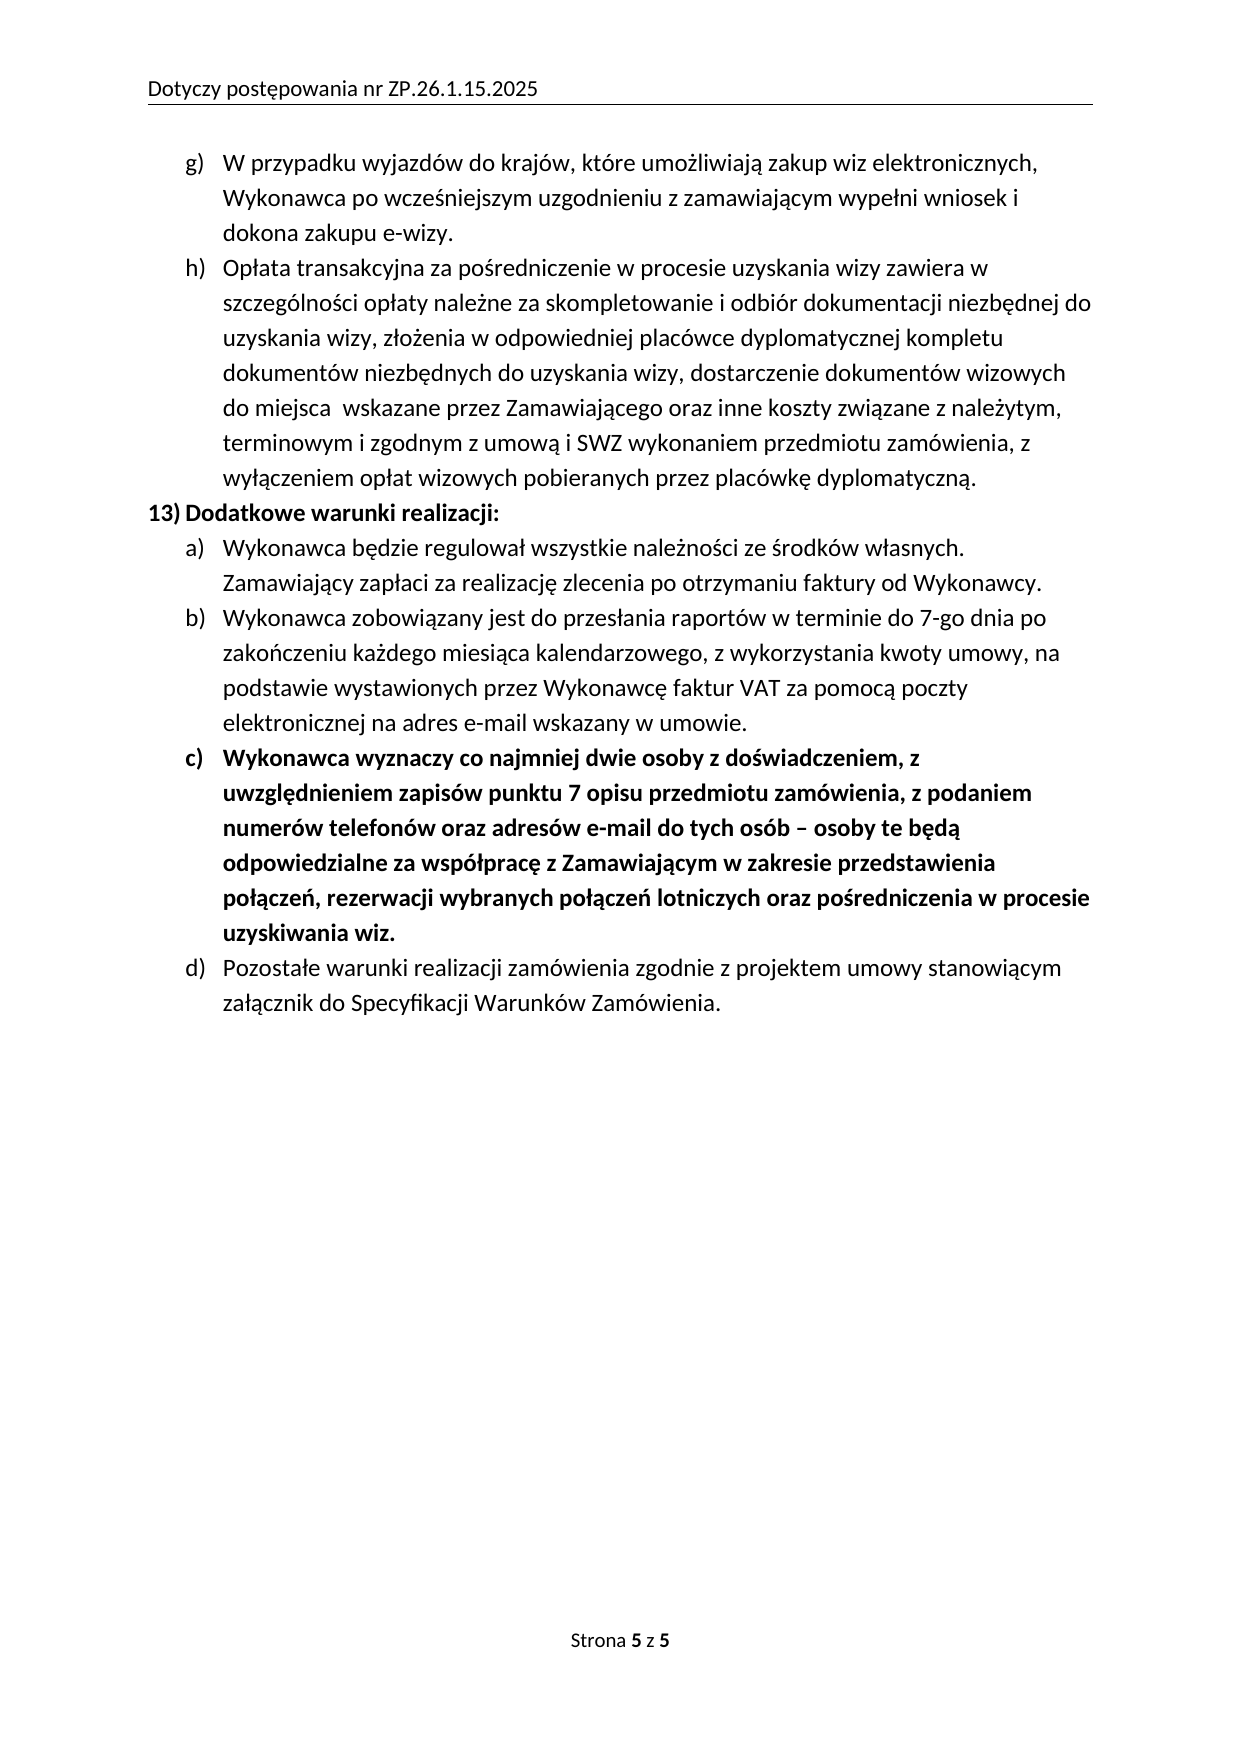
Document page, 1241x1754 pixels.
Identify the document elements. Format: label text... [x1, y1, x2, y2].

list Dodatkowe warunki realizacji: [148, 498, 1093, 528]
list Wykonawca zobowiązany jest do przesłania raportów w terminie do 7-go dnia po zakończeniu każdego miesiąca kalendarzowego, z wykorzystania kwoty umowy, na podstawie wystawionych przez Wykonawcę faktur VAT za pomocą poczty elektronicznej na adres e-mail wskazany w umowie. [185, 603, 1093, 738]
list Pozostałe warunki realizacji zamówienia zgodnie z projektem umowy stanowiącym załącznik do Specyfikacji Warunków Zamówienia. [185, 953, 1093, 1018]
list Wykonawca wyznaczy co najmniej dwie osoby z doświadczeniem, z uwzględnieniem zapisów punktu 7 opisu przedmiotu zamówienia, z podaniem numerów telefonów oraz adresów e-mail do tych osób – osoby te będą odpowiedzialne za współpracę z Zamawiającym w zakresie przedstawienia połączeń, rezerwacji wybranych połączeń lotniczych oraz pośredniczenia w procesie uzyskiwania wiz. [185, 743, 1093, 948]
list Opłata transakcyjna za pośredniczenie w procesie uzyskania wizy zawiera w szczególności opłaty należne za skompletowanie i odbiór dokumentacji niezbędnej do uzyskania wizy, złożenia w odpowiedniej placówce dyplomatycznej kompletu dokumentów niezbędnych do uzyskania wizy, dostarczenie dokumentów wizowych do miejsca wskazane przez Zamawiającego oraz inne koszty związane z należytym, terminowym i zgodnym z umową i SWZ wykonaniem przedmiotu zamówienia, z wyłączeniem opłat wizowych pobieranych przez placówkę dyplomatyczną. [185, 253, 1093, 493]
list Wykonawca będzie regulował wszystkie należności ze środków własnych. Zamawiający zapłaci za realizację zlecenia po otrzymaniu faktury od Wykonawcy. [185, 533, 1093, 598]
list W przypadku wyjazdów do krajów, które umożliwiają zakup wiz elektronicznych, Wykonawca po wcześniejszym uzgodnieniu z zamawiającym wypełni wniosek i dokona zakupu e-wizy. [185, 148, 1093, 248]
